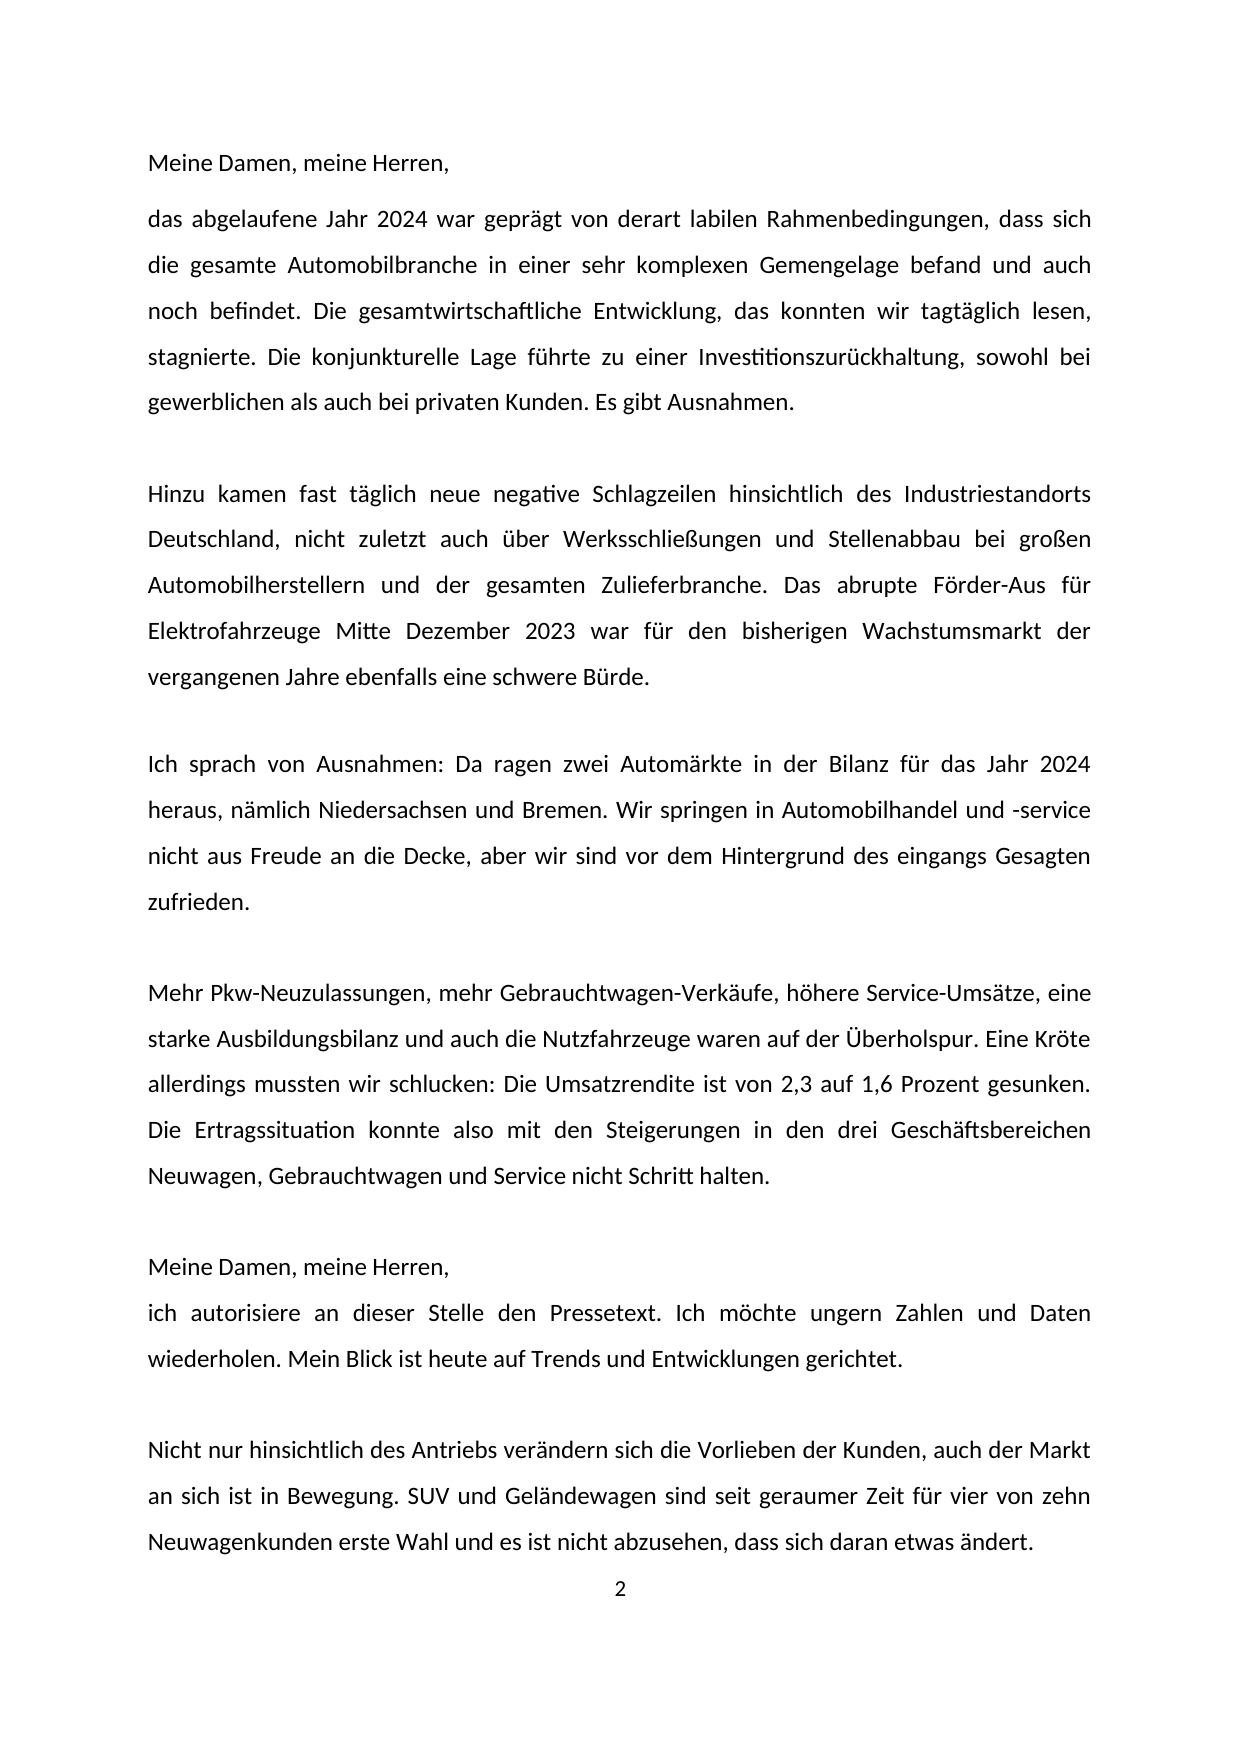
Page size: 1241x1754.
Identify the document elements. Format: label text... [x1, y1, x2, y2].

text Mehr Pkw-Neuzulassungen, mehr Gebrauchtwagen-Verkäufe, höhere Service-Umsätze, eine starke Ausbildungsbilanz und auch die Nutzfahrzeuge waren auf der Überholspur. Eine Kröte allerdings mussten wir schlucken: Die Umsatzrendite ist von 2,3 auf 1,6 Prozent gesunken. Die Ertragssituation konnte also mit den Steigerungen in den drei Geschäftsbereichen Neuwagen, Gebrauchtwagen und Service nicht Schritt halten. [148, 977, 1093, 1191]
text das abgelaufene Jahr 2024 war geprägt von derart labilen Rahmenbedingungen, dass sich die gesamte Automobilbranche in einer sehr komplexen Gemengelage befand und auch noch befindet. Die gesamtwirtschaftliche Entwicklung, das konnten wir tagtäglich lesen, stagnierte. Die konjunkturelle Lage führte zu einer Investitionszurückhaltung, sowohl bei gewerblichen als auch bei privaten Kunden. Es gibt Ausnahmen. [148, 203, 1093, 417]
text Ich sprach von Ausnahmen: Da ragen zwei Automärkte in der Bilanz für das Jahr 2024 heraus, nämlich Niedersachsen und Bremen. Wir springen in Automobilhandel und -service nicht aus Freude an die Decke, aber wir sind vor dem Hintergrund des eingangs Gesagten zufrieden. [148, 748, 1093, 916]
text Meine Damen, meine Herren, [148, 148, 1093, 178]
text Meine Damen, meine Herren, [148, 1251, 1093, 1282]
text Nicht nur hinsichtlich des Antriebs verändern sich die Vorlieben der Kunden, auch der Markt an sich ist in Bewegung. SUV und Geländewagen sind seit geraumer Zeit für vier von zehn Neuwagenkunden erste Wahl und es ist nicht abzusehen, dass sich daran etwas ändert. [148, 1434, 1093, 1556]
text ich autorisiere an dieser Stelle den Pressetext. Ich möchte ungern Zahlen und Daten wiederholen. Mein Blick ist heute auf Trends und Entwicklungen gerichtet. [148, 1297, 1093, 1373]
text Hinzu kamen fast täglich neue negative Schlagzeilen hinsichtlich des Industriestandorts Deutschland, nicht zuletzt auch über Werksschließungen und Stellenabbau bei großen Automobilherstellern und der gesamten Zulieferbranche. Das abrupte Förder-Aus für Elektrofahrzeuge Mitte Dezember 2023 war für den bisherigen Wachstumsmarkt der vergangenen Jahre ebenfalls eine schwere Bürde. [148, 478, 1093, 691]
